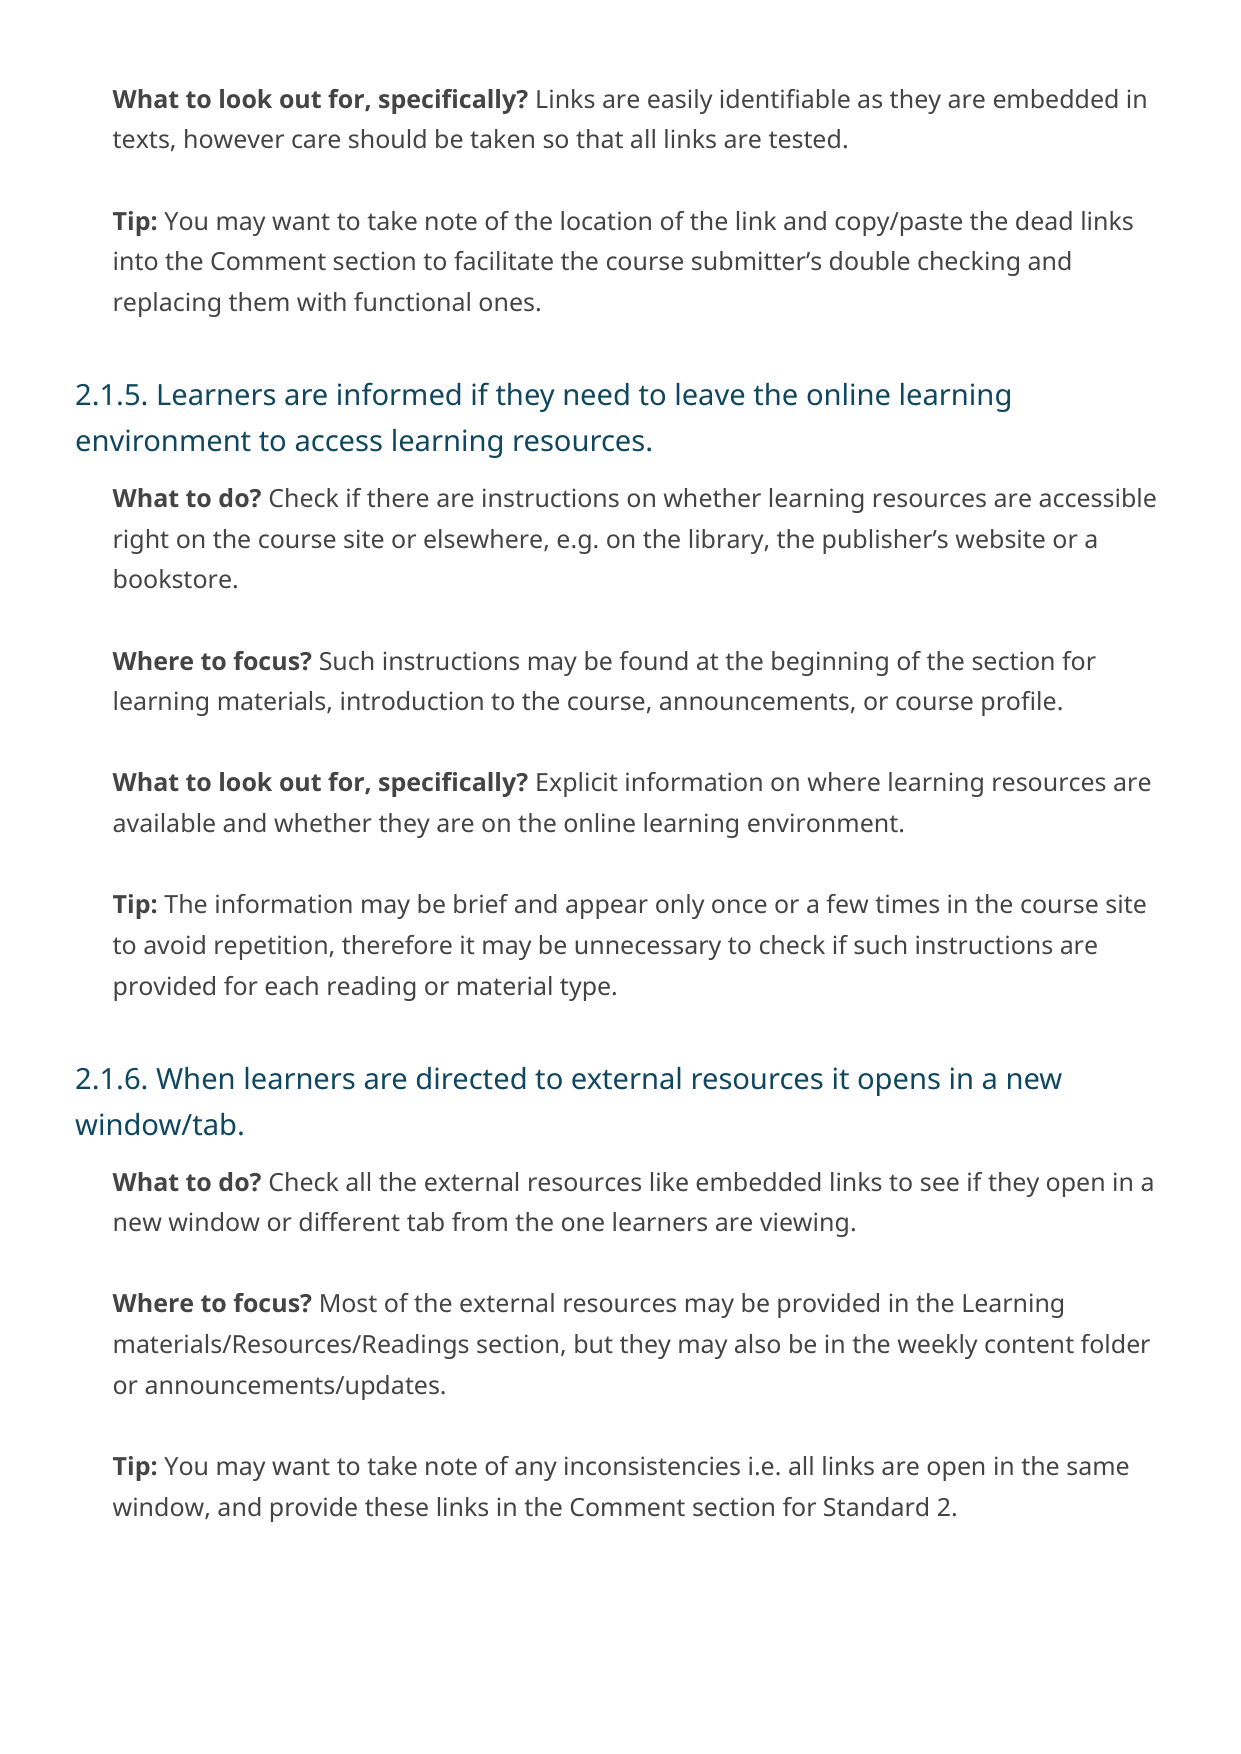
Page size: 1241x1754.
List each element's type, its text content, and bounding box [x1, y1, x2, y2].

subtitle 2.1.6. When learners are directed to external resources it opens in a new window/tab. [75, 1058, 1165, 1143]
text What to look out for, specifically? Explicit information on where learning resources are available and whether they are on the online learning environment. [112, 758, 1165, 840]
subtitle 2.1.5. Learners are informed if they need to leave the online learning environment to access learning resources. [75, 374, 1165, 460]
text What to do? Check if there are instructions on whether learning resources are accessible right on the course site or elsewhere, e.g. on the library, the publisher’s website or a bookstore. [112, 474, 1165, 596]
text Tip: The information may be brief and appear only once or a few times in the course site to avoid repetition, therefore it may be unnecessary to check if such instructions are provided for each reading or material type. [112, 880, 1165, 1002]
text What to look out for, specifically? Links are easily identifiable as they are embedded in texts, however care should be taken so that all links are tested. [112, 75, 1165, 156]
text Where to focus? Most of the external resources may be provided in the Learning materials/Resources/Readings section, but they may also be in the weekly content folder or announcements/updates. [112, 1279, 1165, 1401]
text Where to focus? Such instructions may be found at the beginning of the section for learning materials, introduction to the course, announcements, or course profile. [112, 637, 1165, 718]
text Tip: You may want to take note of any inconsistencies i.e. all links are open in the same window, and provide these links in the Comment section for Standard 2. [112, 1442, 1165, 1523]
text Tip: You may want to take note of the location of the link and copy/paste the dead links into the Comment section to facilitate the course submitter’s double checking and replacing them with functional ones. [112, 197, 1165, 319]
text What to do? Check all the external resources like embedded links to see if they open in a new window or different tab from the one learners are viewing. [112, 1158, 1165, 1239]
